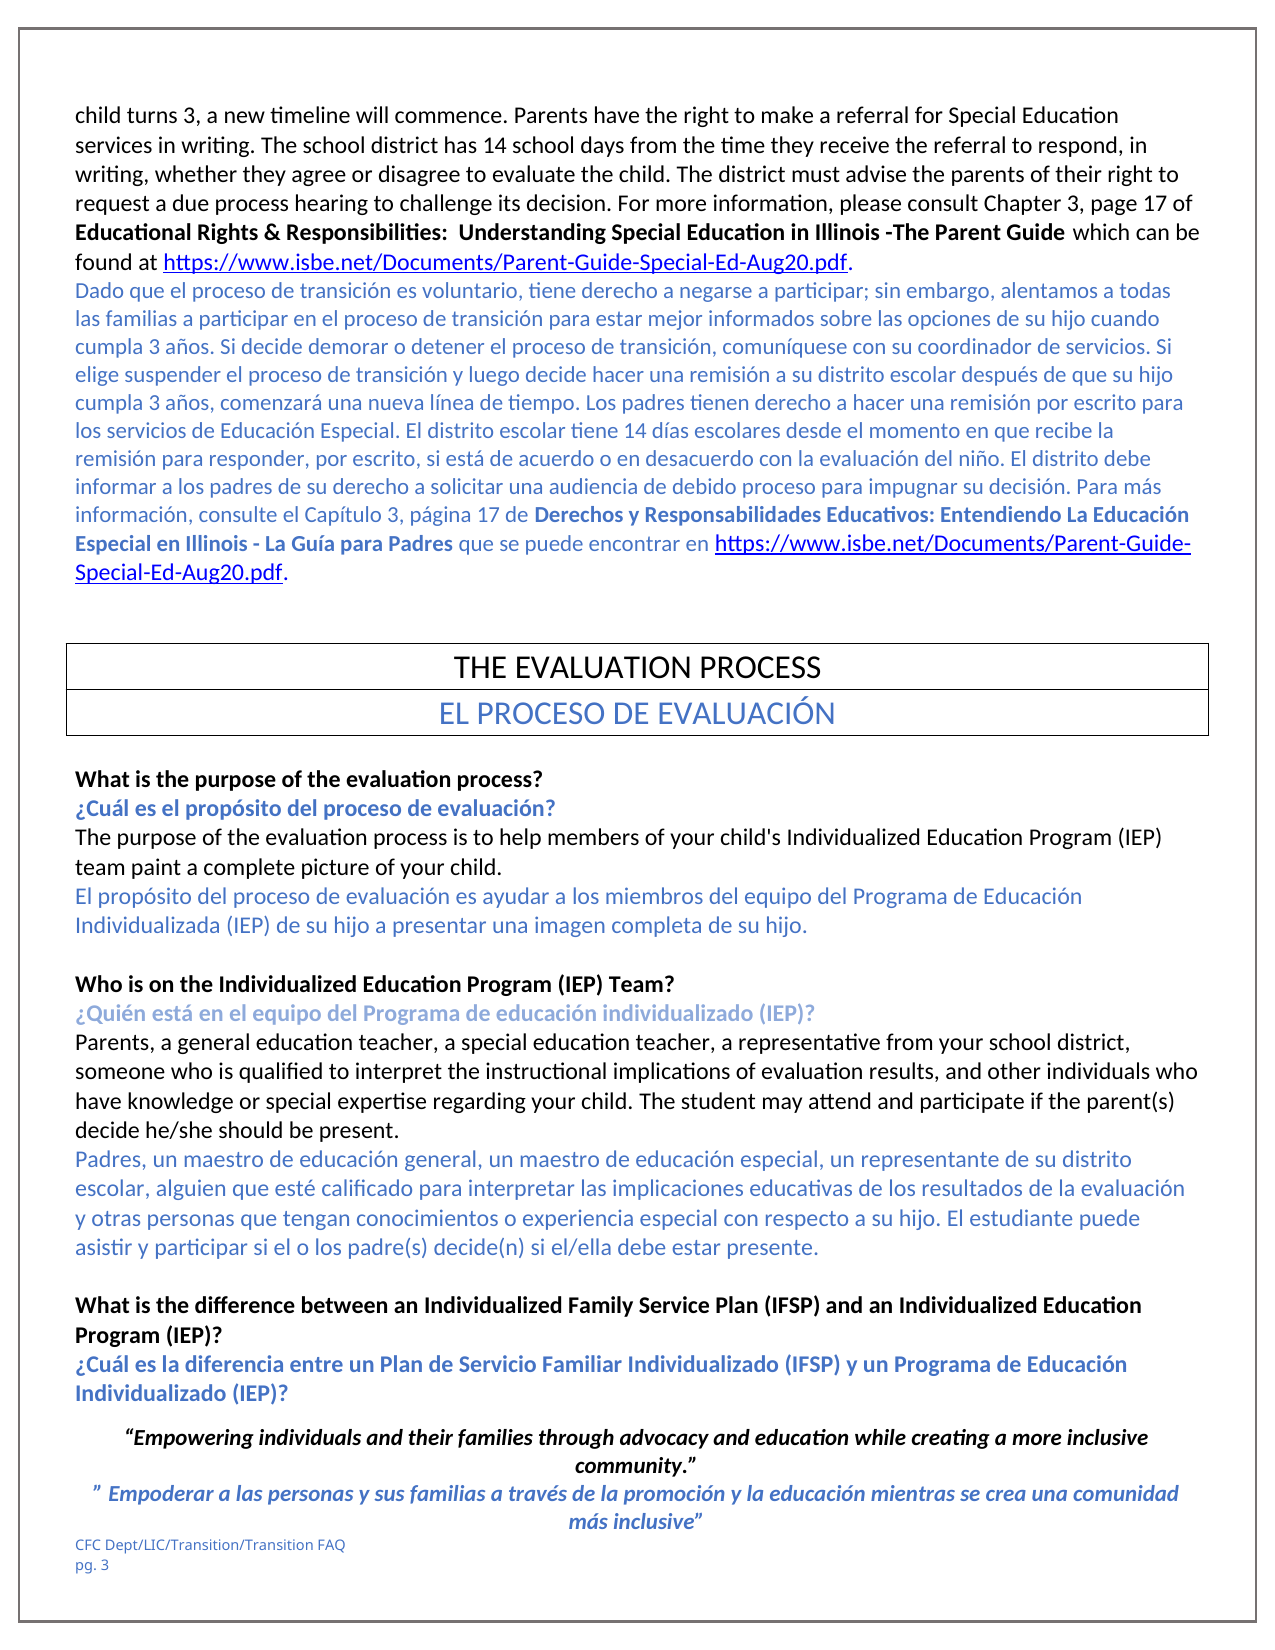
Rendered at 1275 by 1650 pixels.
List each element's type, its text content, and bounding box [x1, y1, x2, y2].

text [75, 100, 1200, 276]
text ¿Cuál es el propósito del proceso de evaluación? [75, 793, 1200, 822]
text Parents, a general education teacher, a special education teacher, a representative from your school district, someone who is qualified to interpret the instructional implications of evaluation results, and other individuals who have knowledge or special expertise regarding your child. The student may attend and participate if the parent(s) decide he/she should be present. [75, 1027, 1200, 1144]
text El propósito del proceso de evaluación es ayudar a los miembros del equipo del Programa de Educación Individualizada (IEP) de su hijo a presentar una imagen completa de su hijo. [75, 881, 1200, 939]
text ¿Cuál es la diferencia entre un Plan de Servicio Familiar Individualizado (IFSP) y un Programa de Educación Individualizado (IEP)? [75, 1349, 1200, 1408]
text EL PROCESO DE EVALUACIÓN [67, 690, 1208, 735]
text ¿Quién está en el equipo del Programa de educación individualizado (IEP)? [75, 998, 1200, 1027]
text What is the purpose of the evaluation process? [75, 764, 1200, 793]
text The purpose of the evaluation process is to help members of your child's Individualized Education Program (IEP) team paint a complete picture of your child. [75, 822, 1200, 881]
text Who is on the Individualized Education Program (IEP) Team? [75, 969, 1200, 998]
text What is the difference between an Individualized Family Service Plan (IFSP) and an Individualized Education Program (IEP)? [75, 1291, 1200, 1349]
text Padres, un maestro de educación general, un maestro de educación especial, un representante de su distrito escolar, alguien que esté calificado para interpretar las implicaciones educativas de los resultados de la evaluación y otras personas que tengan conocimientos o experiencia especial con respecto a su hijo. El estudiante puede asistir y participar si el o los padre(s) decide(n) si el/ella debe estar presente. [75, 1144, 1200, 1261]
text Dado que el proceso de transición es voluntario, tiene derecho a negarse a participar; sin embargo, alentamos a todas las familias a participar en el proceso de transición para estar mejor informados sobre las opciones de su hijo cuando cumpla 3 años. Si decide demorar o detener el proceso de transición, comuníquese con su coordinador de servicios. Si elige suspender el proceso de transición y luego decide hacer una remisión a su distrito escolar después de que su hijo cumpla 3 años, comenzará una nueva línea de tiempo. Los padres tienen derecho a hacer una remisión por escrito para los servicios de Educación Especial. El distrito escolar tiene 14 días escolares desde el momento en que recibe la remisión para responder, por escrito, si está de acuerdo o en desacuerdo con la evaluación del niño. El distrito debe informar a los padres de su derecho a solicitar una audiencia de debido proceso para impugnar su decisión. Para más información, consulte el Capítulo 3, página 17 de Derechos y Responsabilidades Educativos: Entendiendo La Educación Especial en Illinois - La Guía para Padres que se puede encontrar en https://www.isbe.net/Documents/Parent-Guide-Special-Ed-Aug20.pdf. [75, 276, 1200, 587]
text THE EVALUATION PROCESS [67, 644, 1208, 689]
